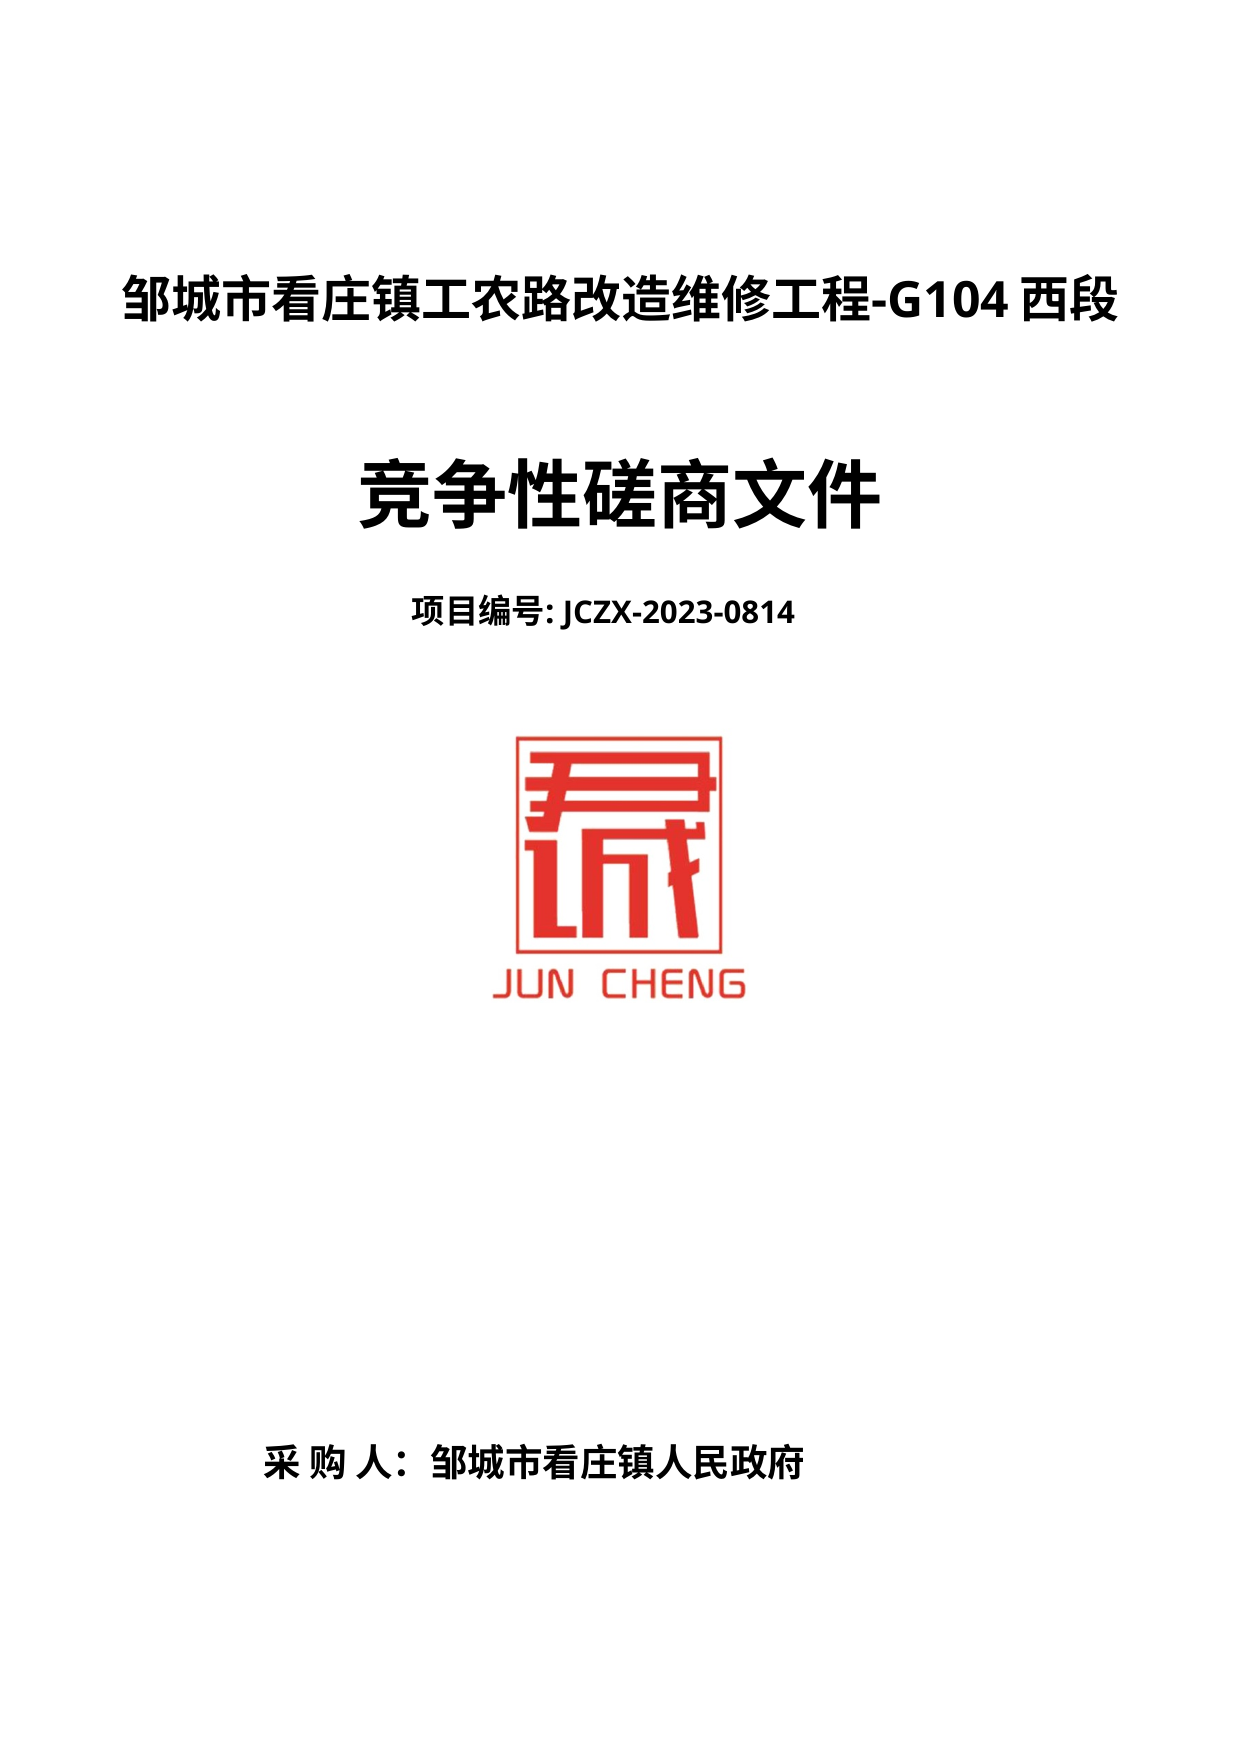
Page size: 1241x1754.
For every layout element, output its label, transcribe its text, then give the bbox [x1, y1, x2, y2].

picture [490, 728, 750, 1003]
text 采 购 人：邹城市看庄镇人民政府 [112, 1430, 1128, 1489]
text 邹城市看庄镇工农路改造维修工程-G104西段 [112, 251, 1128, 341]
text 竞争性磋商文件 [112, 430, 1128, 549]
text 项目编号: JCZX-2023-0814 [112, 579, 1128, 639]
